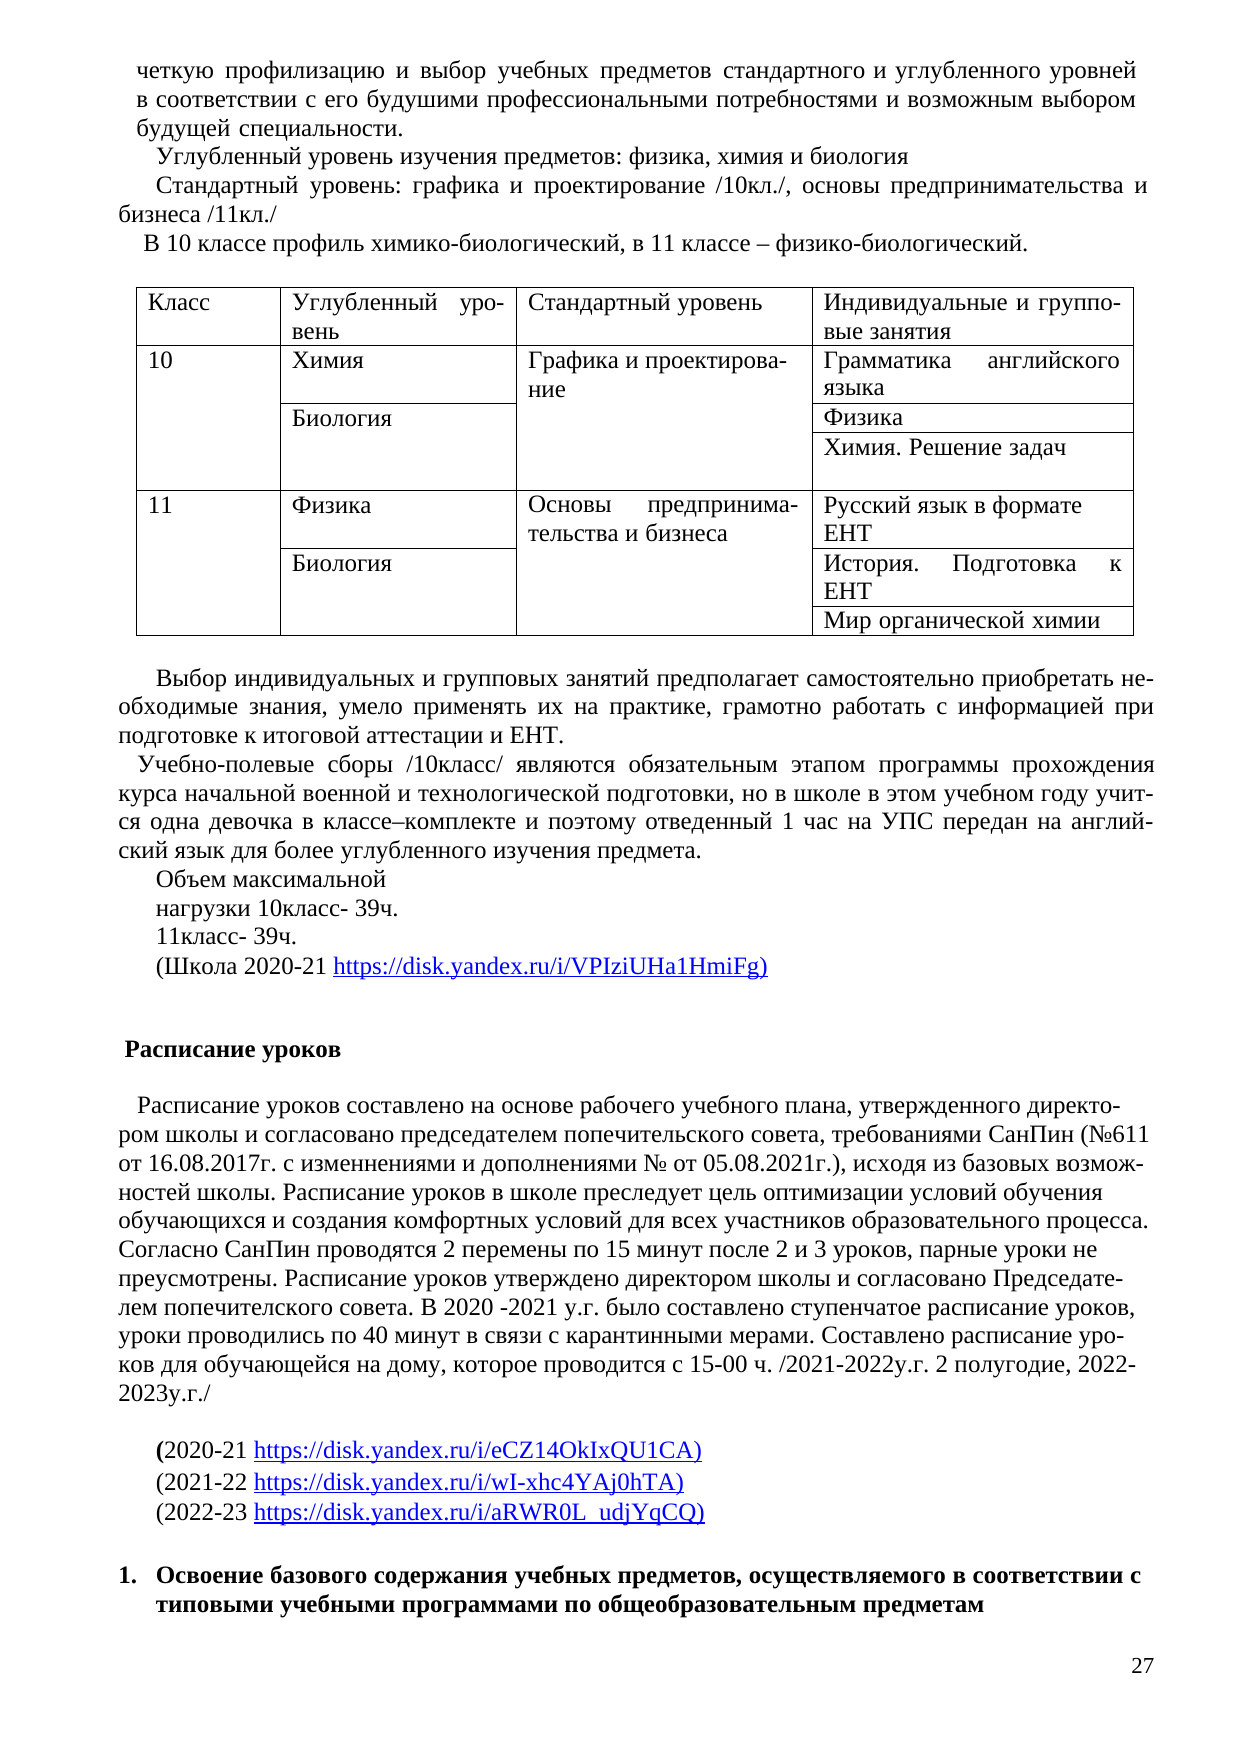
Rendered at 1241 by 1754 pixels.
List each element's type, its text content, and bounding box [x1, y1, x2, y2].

text Углубленный уровень изучения предметов: физика, химия и биология [156, 141, 1236, 170]
table_cell Русский язык в формате ЕНТ [813, 491, 1133, 548]
text В 10 классе профиль химико-биологический, в 11 классе – физико-биологический. [143, 228, 1236, 257]
table_header Стандартный уровень [517, 288, 812, 345]
text Объем максимальной нагрузки 10класс- 39ч. [156, 864, 486, 921]
subtitle Расписание уроков [124, 1034, 1236, 1063]
text Стандартный уровень: графика и проектирование /10кл./, основы предпринимательства и бизнеса /11кл./ [118, 170, 1153, 228]
table_header Индивидуальные и группо- вые занятия [813, 288, 1133, 345]
text (2022-23 https://disk.yandex.ru/i/aRWR0L_udjYqCQ) [156, 1497, 1236, 1526]
text Расписание уроков составлено на основе рабочего учебного плана, утвержденного директо- ром школы и согласовано председателем попечительского совета, требованиями СанПин (№611 от 16.08.2017г. с изменнениями и дополнениями № от 05.08.2021г.), исходя из базовых возмож- ностей школы. Расписание уроков в школе преследует цель оптимизации условий обучения обучающихся и создания комфортных условий для всех участников образовательного процесса. Согласно СанПин проводятся 2 перемены по 15 минут после 2 и 3 уроков, парные уроки не преусмотрены. Расписание уроков утверждено директором школы и согласовано Председате- лем попечителского совета. В 2020 -2021 у.г. было составлено ступенчатое расписание уроков, уроки проводились по 40 минут в связи с карантинными мерами. Составлено расписание уро- ков для обучающейся на дому, которое проводится с 15-00 ч. /2021-2022у.г. 2 полугодие, 2022- 2023у.г./ [118, 1091, 1151, 1407]
text четкую профилизацию и выбор учебных предметов стандартного и углубленного уровней в соответствии с его будушими профессиональными потребностями и возможным выбором будущей специальности. [136, 55, 1137, 141]
table_cell Мир органической химии [813, 607, 1133, 635]
text Выбор индивидуальных и групповых занятий предполагает самостоятельно приобретать не- обходимые знания, умело применять их на практике, грамотно работать с информацией при подготовке к итоговой аттестации и ЕНТ. [118, 663, 1154, 749]
table_cell 10 [137, 346, 280, 490]
text (Школа 2020-21 https://disk.yandex.ru/i/VPIziUHa1HmiFg) [156, 951, 1236, 979]
table_cell Физика [281, 491, 516, 548]
table_cell Химия. Решение задач [813, 433, 1133, 490]
table_cell Химия [281, 346, 516, 403]
table_cell Биология [281, 404, 516, 490]
table_cell История. Подготовка к ЕНТ [813, 549, 1133, 606]
subtitle Освоение базового содержания учебных предметов, осуществляемого в соответствии с типовыми учебными программами по общеобразовательным предметам [118, 1560, 1149, 1617]
text Учебно-полевые сборы /10класс/ являются обязательным этапом программы прохождения курса начальной военной и технологической подготовки, но в школе в этом учебном году учит- ся одна девочка в классе–комплекте и поэтому отведенный 1 час на УПС передан на англий- ский язык для более углубленного изучения предмета. [118, 749, 1155, 864]
text (2020-21 https://disk.yandex.ru/i/eCZ14OkIxQU1CA) [156, 1436, 1236, 1464]
table_cell Грамматика английского языка [813, 346, 1133, 403]
text 11класс- 39ч. [156, 921, 1236, 950]
table_cell 11 [137, 491, 280, 635]
table_cell Графика и проектирова- ние [517, 346, 812, 490]
text (2021-22 https://disk.yandex.ru/i/wI-xhc4YAj0hTA) [156, 1467, 1236, 1495]
table_header Класс [137, 288, 280, 345]
table_cell Основы предпринима- тельства и бизнеса [517, 491, 812, 635]
table_cell Физика [813, 404, 1133, 432]
table_cell Биология [281, 549, 516, 635]
table_header Углубленный уро- вень [281, 288, 516, 345]
